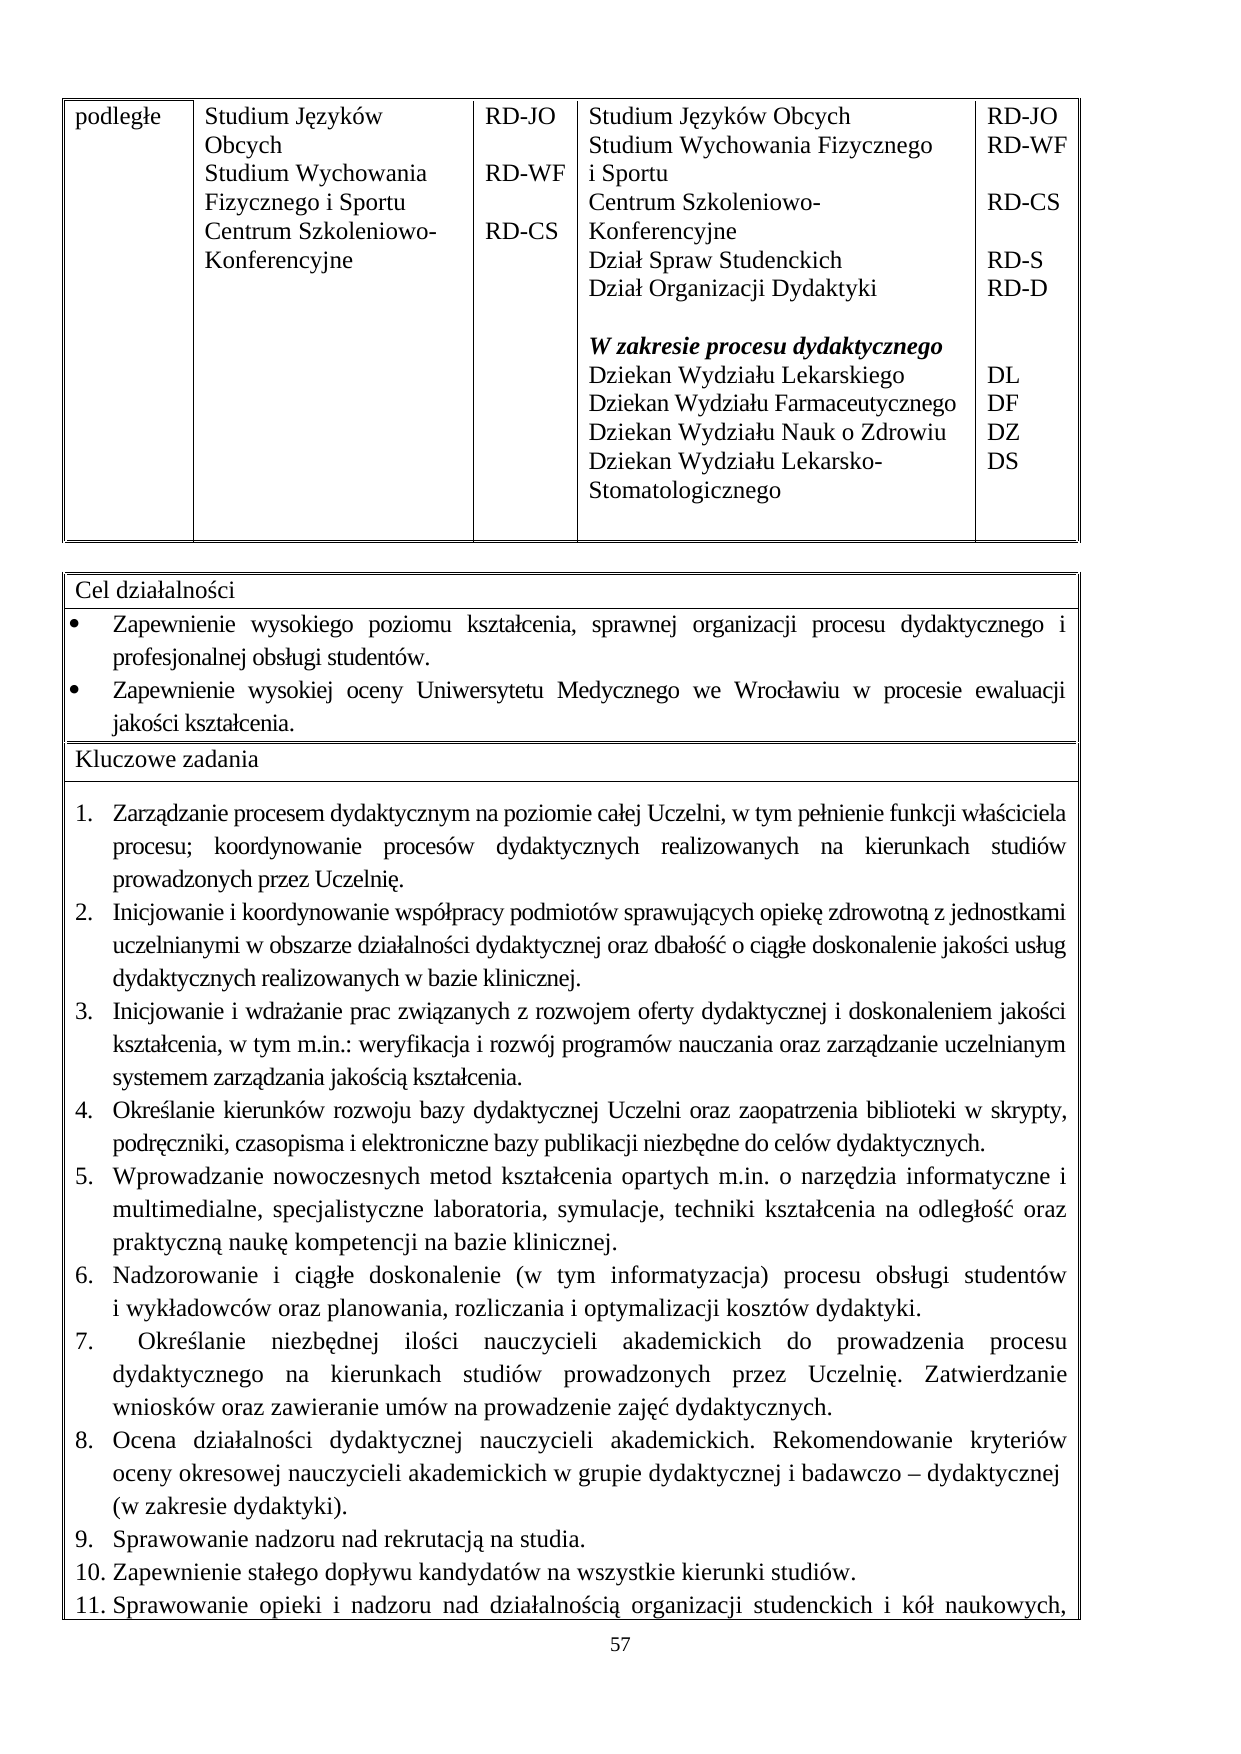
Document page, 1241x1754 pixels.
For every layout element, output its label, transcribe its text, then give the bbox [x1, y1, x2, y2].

table_cell Kluczowe zadania [64, 741, 1079, 781]
table_cell Cel działalności [64, 572, 1079, 608]
table_cell RD-JO RD-WF RD-CS RD-S RD-D DL DF DZ DS [976, 99, 1078, 540]
table_cell Studium Języków Obcych Studium Wychowania Fizycznego i Sportu Centrum Szkoleniowo-Konferencyjne Dział Spraw Studenckich Dział Organizacji Dydaktyki W zakresie procesu dydaktycznego Dziekan Wydziału Lekarskiego Dziekan Wydziału Farmaceutycznego Dziekan Wydziału Nauk o Zdrowiu Dziekan Wydziału Lekarsko-Stomatologicznego [577, 99, 976, 540]
table_cell Zapewnienie wysokiego poziomu kształcenia, sprawnej organizacji procesu dydaktycznego i profesjonalnej obsługi studentów. Zapewnienie wysokiej oceny Uniwersytetu Medycznego we Wrocławiu w procesie ewaluacji jakości kształcenia. [65, 609, 1078, 741]
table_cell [65, 782, 1078, 1619]
table_cell RD-JO RD-WF RD-CS [474, 99, 577, 540]
table_cell [64, 540, 1079, 572]
table_cell Studium Języków Obcych Studium Wychowania Fizycznego i Sportu Centrum Szkoleniowo-Konferencyjne [193, 99, 474, 540]
table_cell Jednostki podległe [65, 101, 193, 540]
